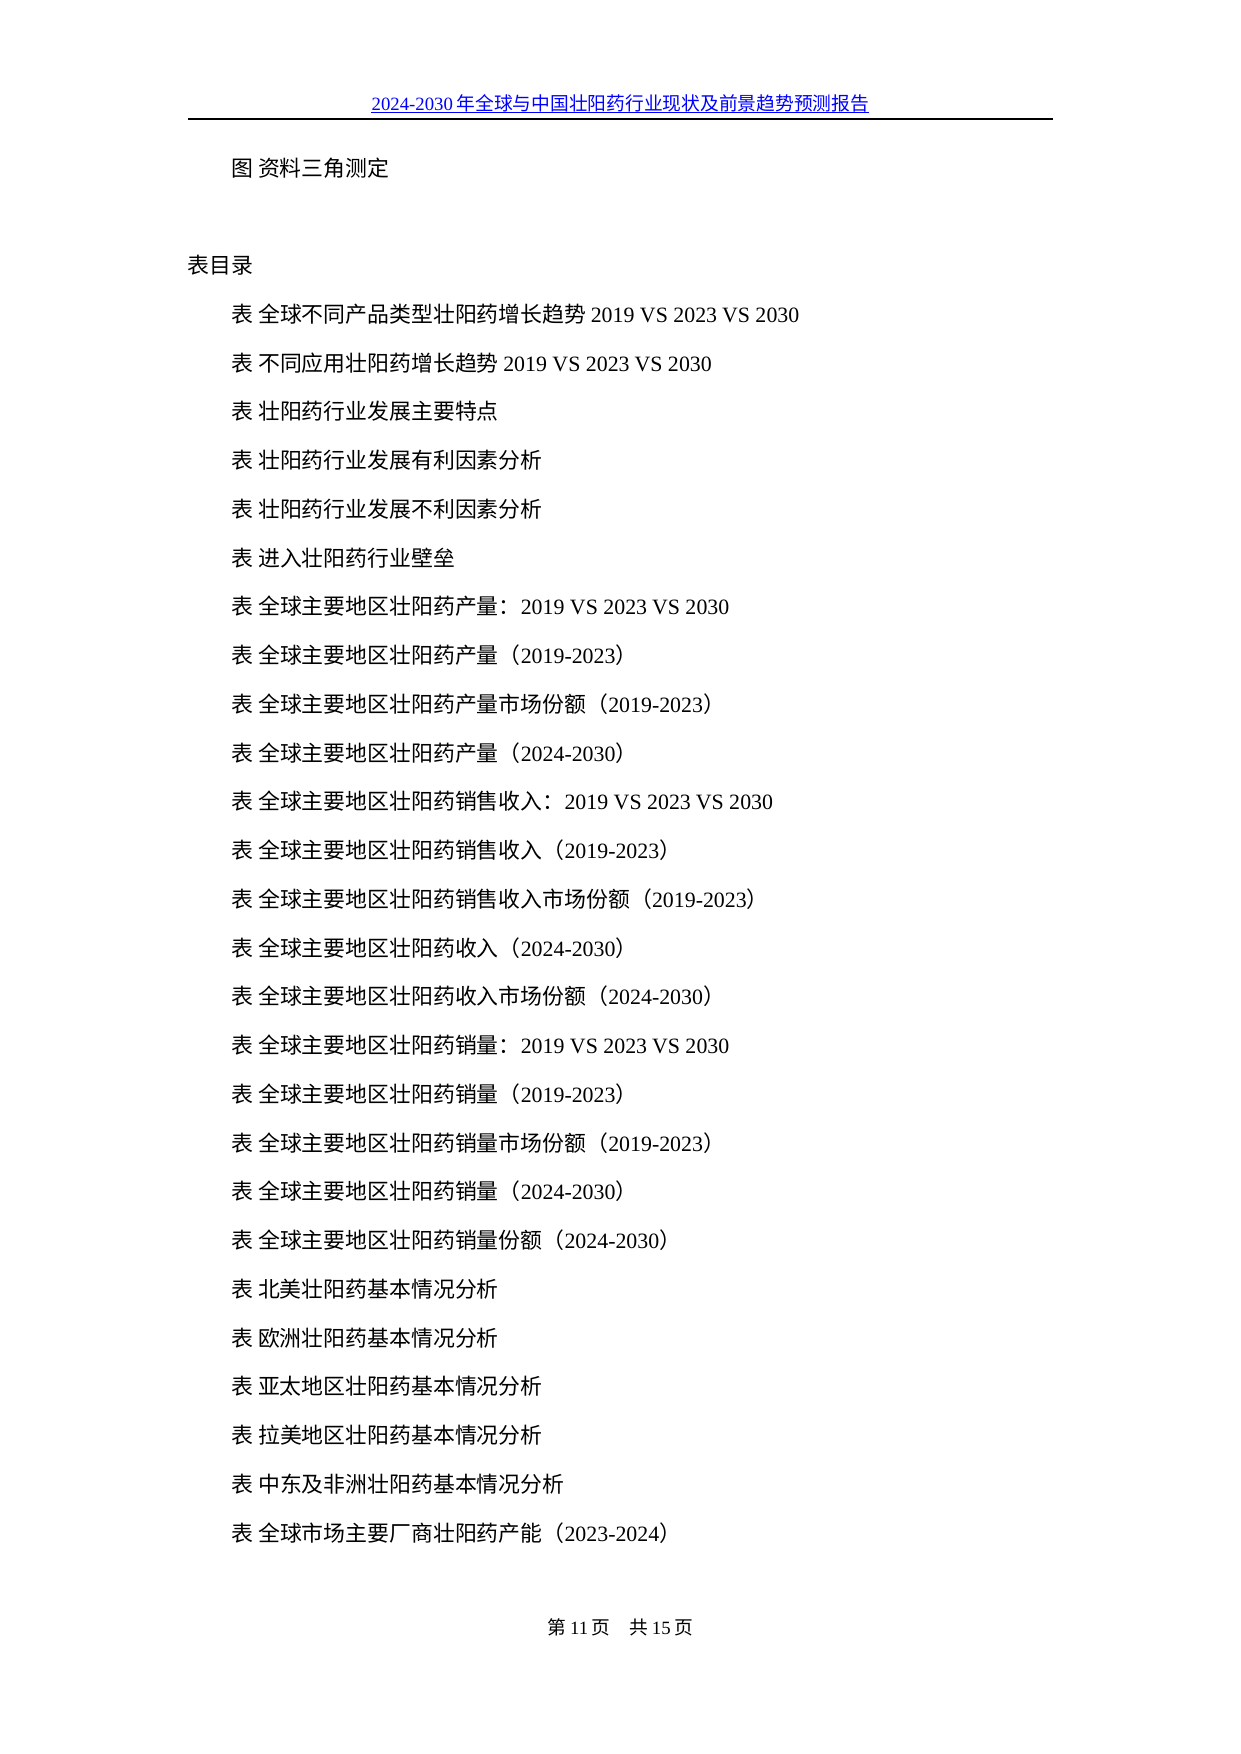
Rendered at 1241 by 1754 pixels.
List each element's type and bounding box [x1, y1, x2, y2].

text [187, 150, 1053, 1548]
